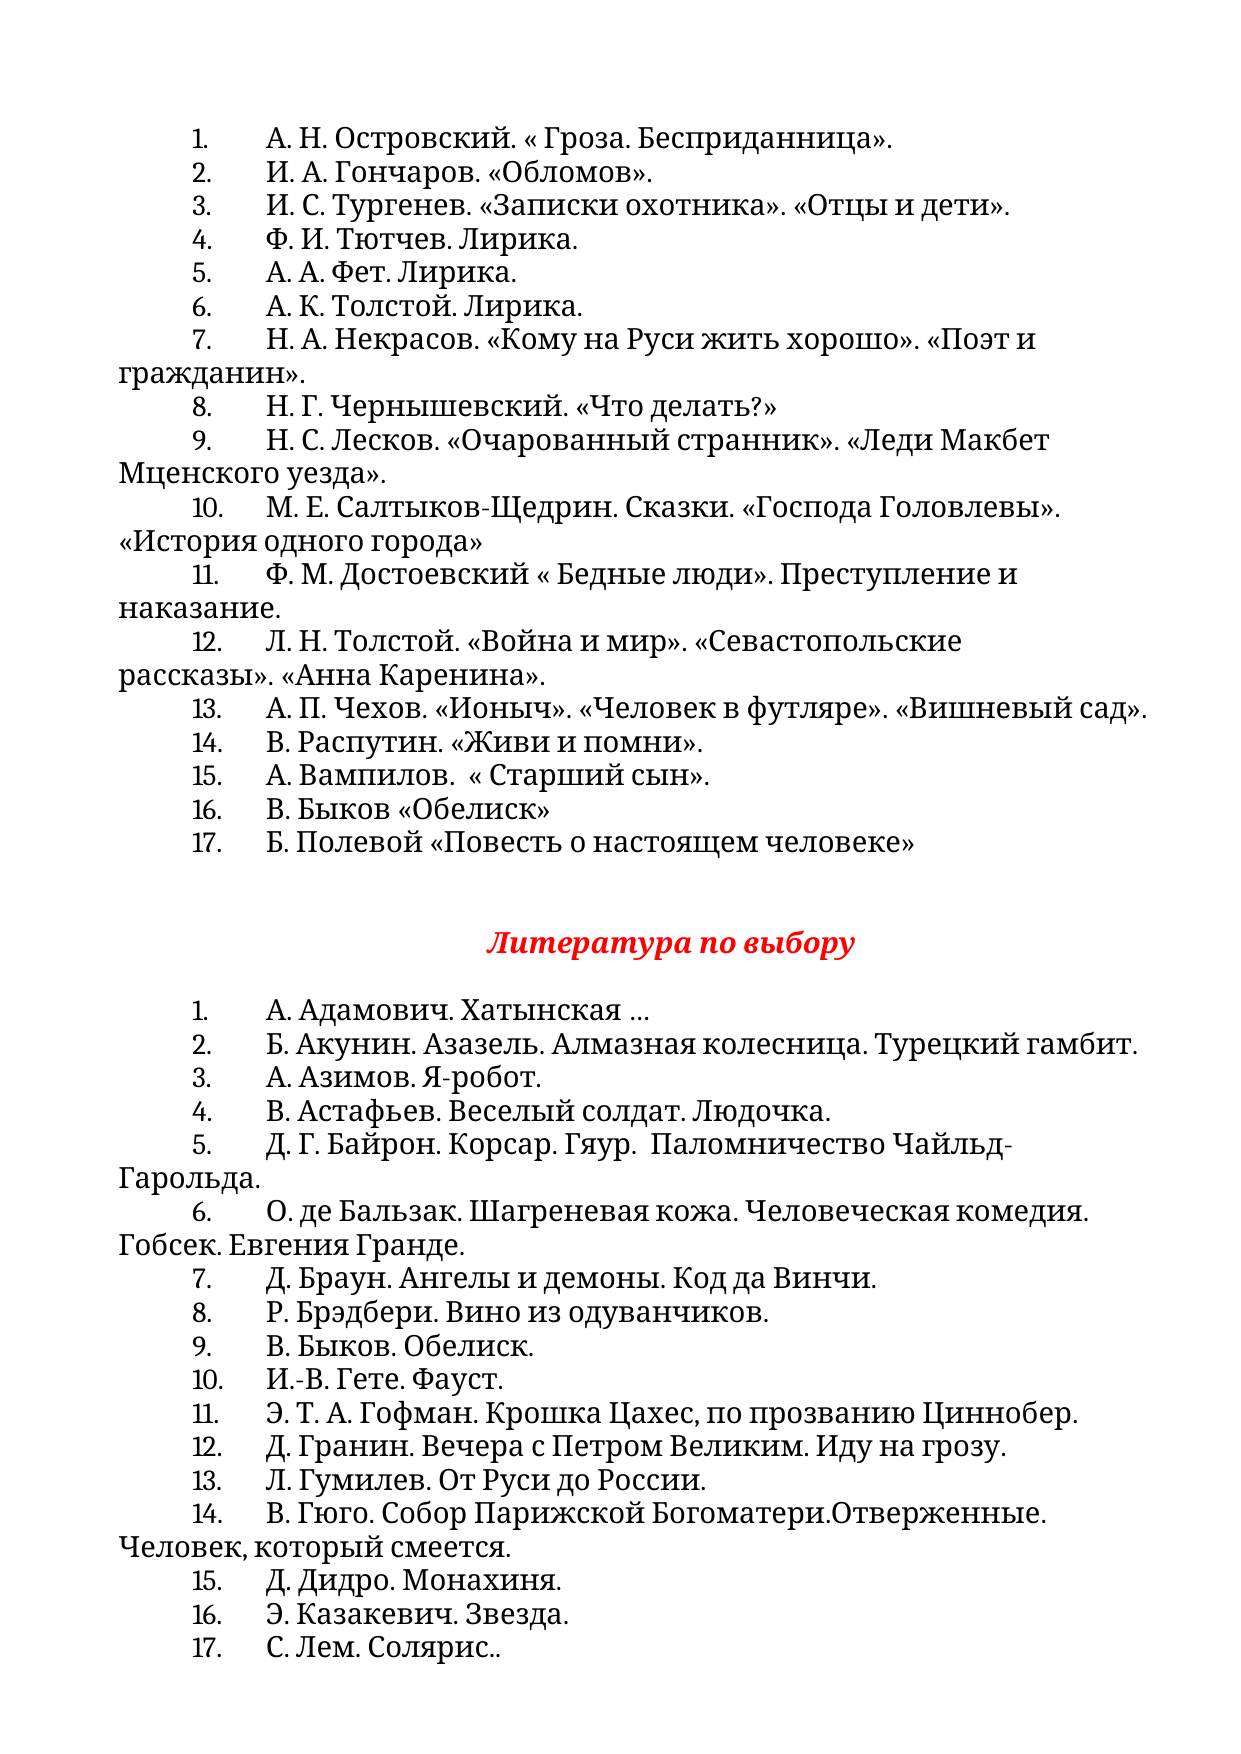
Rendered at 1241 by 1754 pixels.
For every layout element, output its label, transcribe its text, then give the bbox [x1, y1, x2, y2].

list М. Е. Салтыков-Щедрин. Сказки. «Господа Головлевы». «История одного города» [118, 491, 1152, 558]
list Б. Полевой «Повесть о настоящем человеке» [118, 827, 1152, 860]
list Л. Н. Толстой. «Война и мир». «Севастопольские рассказы». «Анна Каренина». [118, 625, 1152, 692]
list А. Н. Островский. « Гроза. Бесприданница». [118, 122, 1152, 156]
list Э. Казакевич. Звезда. [118, 1598, 1152, 1632]
list Н. Г. Чернышевский. «Что делать?» [118, 391, 1152, 424]
list Б. Акунин. Азазель. Алмазная колесница. Турецкий гамбит. [118, 1028, 1152, 1061]
list Ф. И. Тютчев. Лирика. [118, 223, 1152, 256]
list А. Азимов. Я-робот. [118, 1061, 1152, 1095]
list В. Распутин. «Живи и помни». [118, 726, 1152, 759]
list Д. Браун. Ангелы и демоны. Код да Винчи. [118, 1263, 1152, 1296]
list Ф. М. Достоевский « Бедные люди». Преступление и наказание. [118, 558, 1152, 625]
list А. К. Толстой. Лирика. [118, 290, 1152, 323]
list Л. Гумилев. От Руси до России. [118, 1464, 1152, 1497]
list А. А. Фет. Лирика. [118, 256, 1152, 290]
list И. С. Тургенев. «Записки охотника». «Отцы и дети». [118, 189, 1152, 223]
list В. Гюго. Собор Парижской Богоматери.Отверженные. Человек, который смеется. [118, 1497, 1152, 1564]
list Н. С. Лесков. «Очарованный странник». «Леди Макбет Мценского уезда». [118, 424, 1152, 491]
list Д. Гранин. Вечера с Петром Великим. Иду на грозу. [118, 1430, 1152, 1464]
text Литература по выбору [118, 927, 1152, 961]
list В. Астафьев. Веселый солдат. Людочка. [118, 1095, 1152, 1128]
list О. де Бальзак. Шагреневая кожа. Человеческая комедия. Гобсек. Евгения Гранде. [118, 1196, 1152, 1263]
list И. А. Гончаров. «Обломов». [118, 156, 1152, 189]
list А. Адамович. Хатынская … [118, 994, 1152, 1028]
list И.-В. Гете. Фауст. [118, 1363, 1152, 1397]
list С. Лем. Солярис.. [118, 1632, 1152, 1665]
list Д. Г. Байрон. Корсар. Гяур. Паломничество Чайльд-Гарольда. [118, 1128, 1152, 1196]
list А. П. Чехов. «Ионыч». «Человек в футляре». «Вишневый сад». [118, 692, 1152, 726]
list А. Вампилов. « Старший сын». [118, 759, 1152, 793]
list В. Быков «Обелиск» [118, 793, 1152, 827]
list Д. Дидро. Монахиня. [118, 1564, 1152, 1598]
list Р. Брэдбери. Вино из одуванчиков. [118, 1296, 1152, 1330]
list Н. А. Некрасов. «Кому на Руси жить хорошо». «Поэт и гражданин». [118, 323, 1152, 391]
list В. Быков. Обелиск. [118, 1330, 1152, 1363]
list Э. Т. А. Гофман. Крошка Цахес, по прозванию Циннобер. [118, 1397, 1152, 1430]
